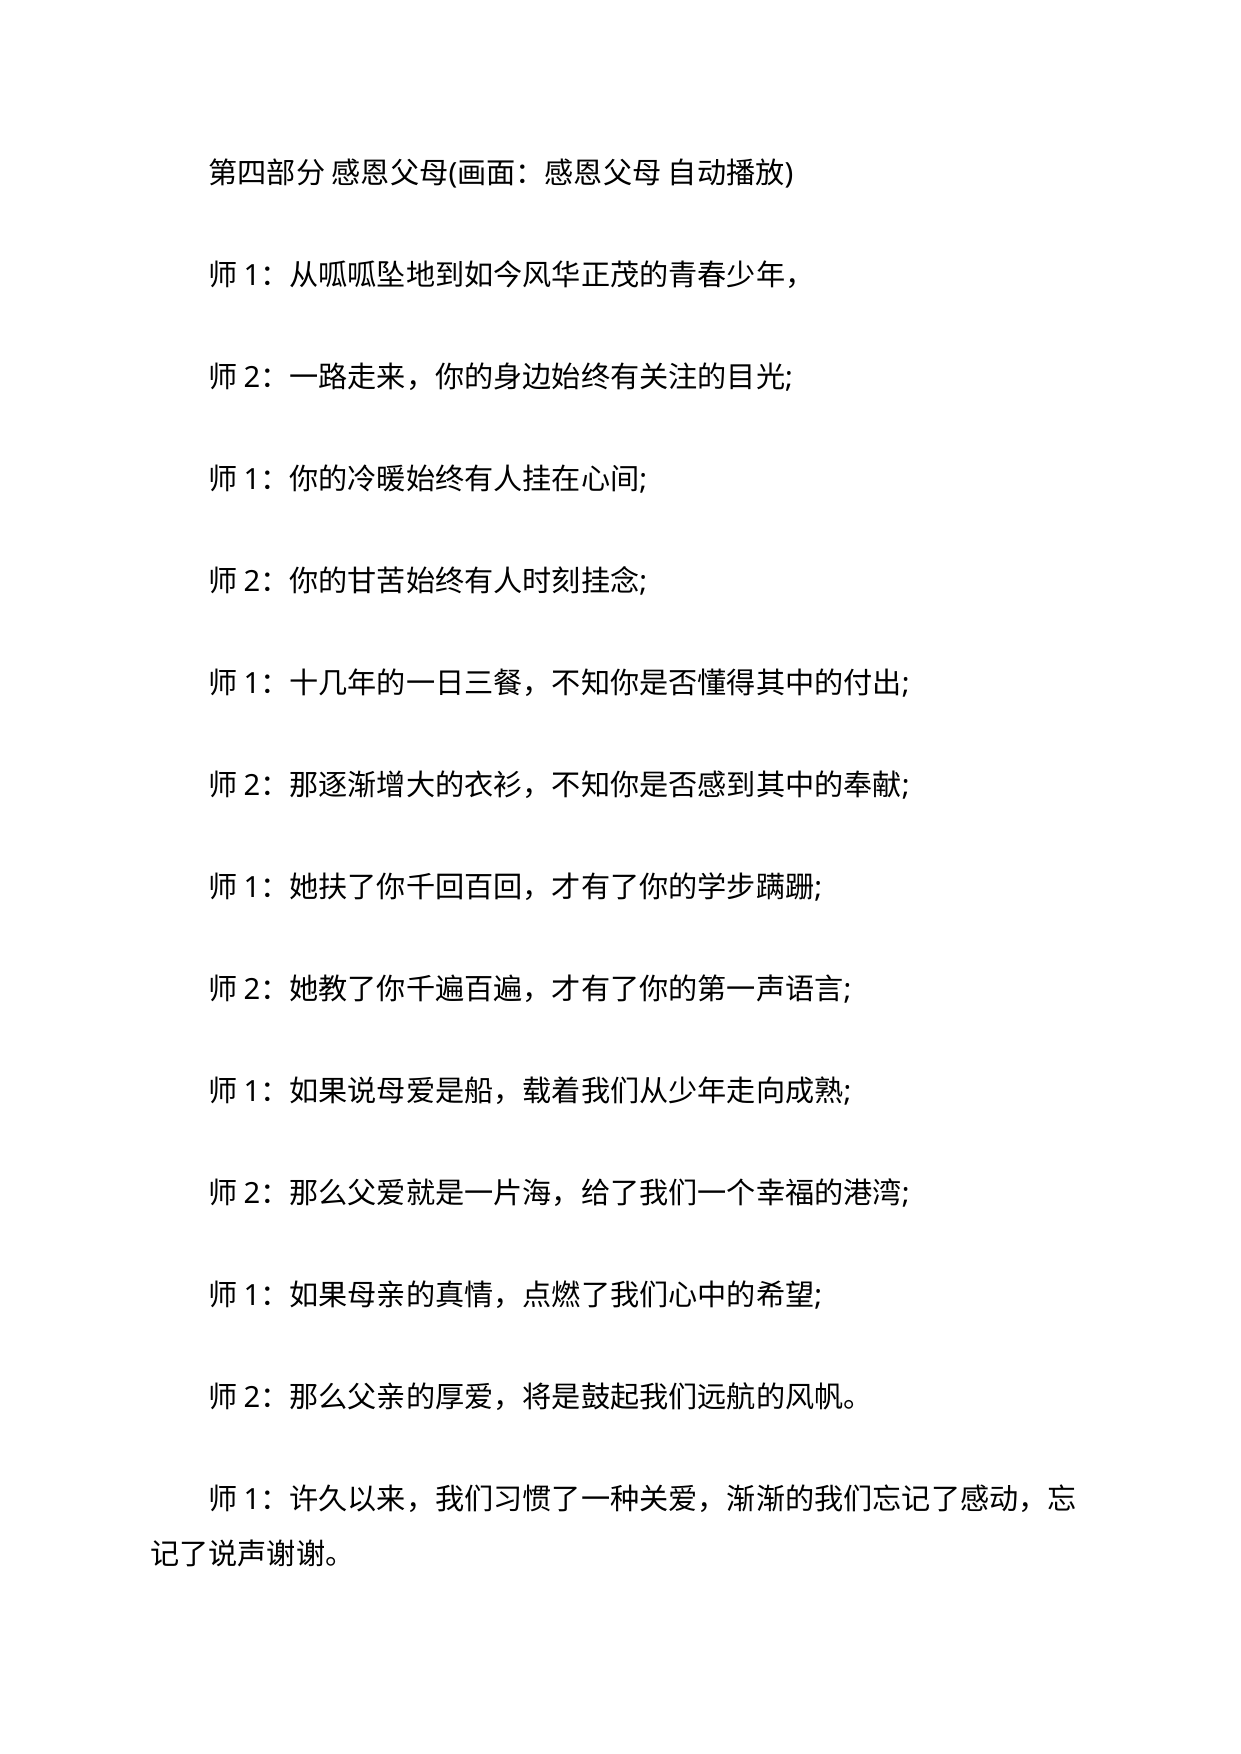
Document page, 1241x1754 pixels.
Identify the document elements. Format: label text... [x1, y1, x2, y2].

text 师2：你的甘苦始终有人时刻挂念; [150, 558, 1090, 600]
text 师2：那么父爱就是一片海，给了我们一个幸福的港湾; [150, 1170, 1090, 1212]
text 师2：那么父亲的厚爱，将是鼓起我们远航的风帆。 [150, 1374, 1090, 1416]
text 师2：一路走来，你的身边始终有关注的目光; [150, 354, 1090, 396]
text 师2：她教了你千遍百遍，才有了你的第一声语言; [150, 966, 1090, 1008]
text 师1：从呱呱坠地到如今风华正茂的青春少年， [150, 252, 1090, 294]
text 第四部分 感恩父母(画面：感恩父母 自动播放) [150, 150, 1090, 192]
text 师1：你的冷暖始终有人挂在心间; [150, 456, 1090, 498]
text 师1：如果说母爱是船，载着我们从少年走向成熟; [150, 1068, 1090, 1110]
text 师2：那逐渐增大的衣衫，不知你是否感到其中的奉献; [150, 762, 1090, 804]
text 师1：如果母亲的真情，点燃了我们心中的希望; [150, 1272, 1090, 1314]
text 师1：十几年的一日三餐，不知你是否懂得其中的付出; [150, 660, 1090, 702]
text 师1：她扶了你千回百回，才有了你的学步蹒跚; [150, 864, 1090, 906]
text 师1：许久以来，我们习惯了一种关爱，渐渐的我们忘记了感动，忘记了说声谢谢。 [150, 1476, 1090, 1573]
